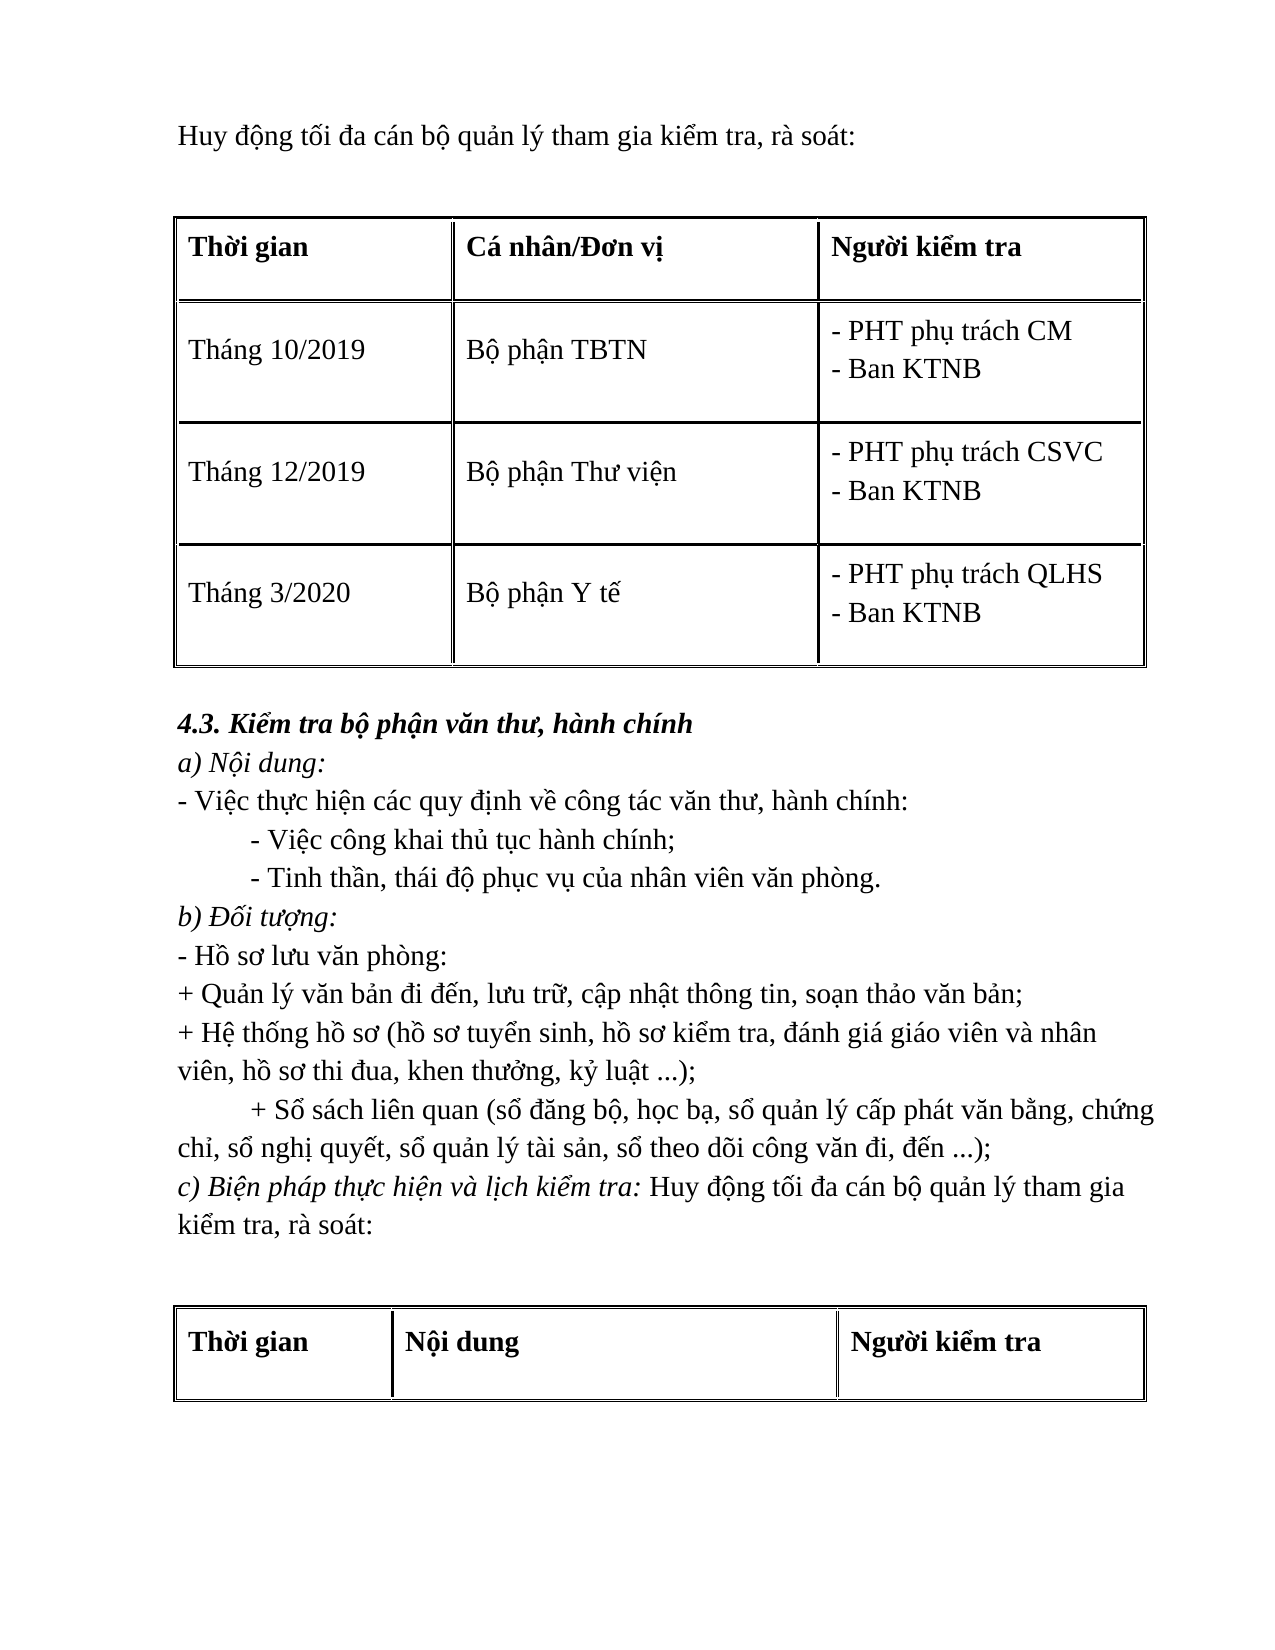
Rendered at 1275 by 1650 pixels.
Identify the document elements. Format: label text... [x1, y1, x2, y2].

table_cell - PHT phụ trách QLHS - Ban KTNB [818, 543, 1145, 664]
table_header Người kiểm tra [818, 219, 1143, 299]
table_header Người kiểm tra [838, 1309, 1143, 1398]
table_cell Bộ phận TBTN [455, 303, 817, 421]
table_cell - PHT phụ trách CSVC - Ban KTNB [820, 421, 1143, 543]
table_cell - PHT phụ trách CM - Ban KTNB [820, 299, 1144, 421]
table_header Thời gian [177, 218, 453, 299]
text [177, 118, 1157, 190]
table_header Thời gian [177, 1307, 392, 1398]
text 4.3. Kiểm tra bộ phận văn thư, hành chính a) Nội dung: - Việc thực hiện các quy định về công tác văn thư, hành chính: - Việc công khai thủ tục hành chính; - Tinh thần, thái độ phục vụ của nhân viên văn phòng. b) Đối tượng: - Hồ sơ lưu văn phòng: + Quản lý văn bản đi đến, lưu trữ, cập nhật thông tin, soạn thảo văn bản; + Hệ thống hồ sơ (hồ sơ tuyển sinh, hồ sơ kiểm tra, đánh giá giáo viên và nhân viên, hồ sơ thi đua, khen thưởng, kỷ luật ...); + Sổ sách liên quan (sổ đăng bộ, học bạ, sổ quản lý cấp phát văn bằng, chứng chỉ, sổ nghị quyết, sổ quản lý tài sản, sổ theo dõi công văn đi, đến ...); c) Biện pháp thực hiện và lịch kiểm tra: Huy động tối đa cán bộ quản lý tham gia kiểm tra, rà soát: [177, 668, 1157, 1279]
table_cell Tháng 12/2019 [177, 421, 451, 543]
table_cell Tháng 10/2019 [177, 299, 451, 421]
table_cell Bộ phận Y tế [453, 546, 818, 664]
table_cell Bộ phận Thư viện [455, 424, 817, 543]
table_cell Tháng 3/2020 [175, 543, 453, 664]
table_header Nội dung [392, 1309, 838, 1398]
table_header Cá nhân/Đơn vị [453, 218, 818, 299]
